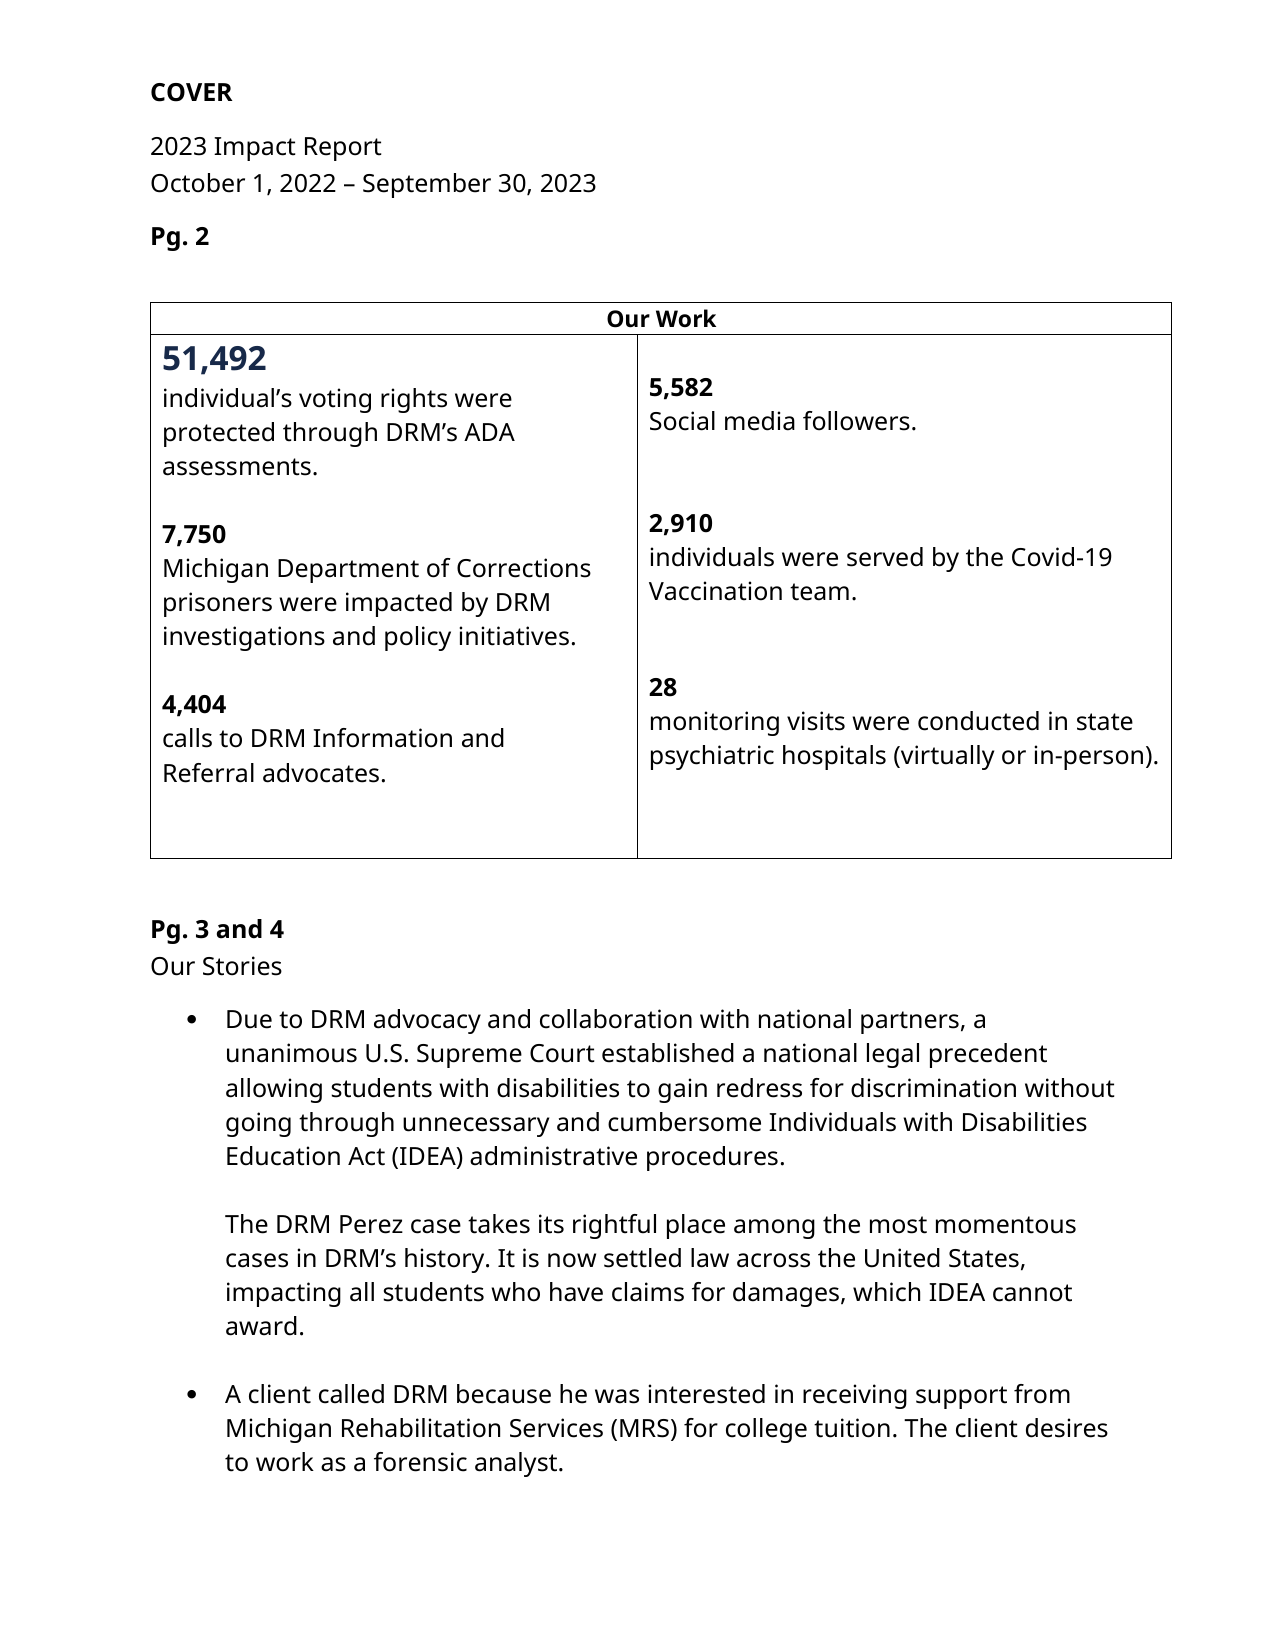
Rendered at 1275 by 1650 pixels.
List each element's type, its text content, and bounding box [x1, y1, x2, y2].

text COVER [150, 75, 1125, 109]
text Pg. 3 and 4 Our Stories [150, 912, 1125, 983]
text Pg. 2 [150, 219, 1125, 283]
table_cell 51,492 individual’s voting rights were protected through DRM’s ADA assessments. 7,750 Michigan Department of Corrections prisoners were impacted by DRM investigations and policy initiatives. 4,404 calls to DRM Information and Referral advocates. [151, 335, 637, 857]
text 2023 Impact Report October 1, 2022 – September 30, 2023 [150, 128, 1125, 199]
text The DRM Perez case takes its rightful place among the most momentous cases in DRM’s history. It is now settled law across the United States, impacting all students who have claims for damages, which IDEA cannot award. [225, 1206, 1125, 1377]
list Due to DRM advocacy and collaboration with national partners, a unanimous U.S. Supreme Court established a national legal precedent allowing students with disabilities to gain redress for discrimination without going through unnecessary and cumbersome Individuals with Disabilities Education Act (IDEA) administrative procedures. [187, 1002, 1125, 1172]
table_cell 5,582 Social media followers. 2,910 individuals were served by the Covid-19 Vaccination team. 28 monitoring visits were conducted in state psychiatric hospitals (virtually or in-person). [638, 335, 1171, 857]
list A client called DRM because he was interested in receiving support from Michigan Rehabilitation Services (MRS) for college tuition. The client desires to work as a forensic analyst. [187, 1377, 1125, 1479]
table_header Our Work [151, 303, 1171, 334]
